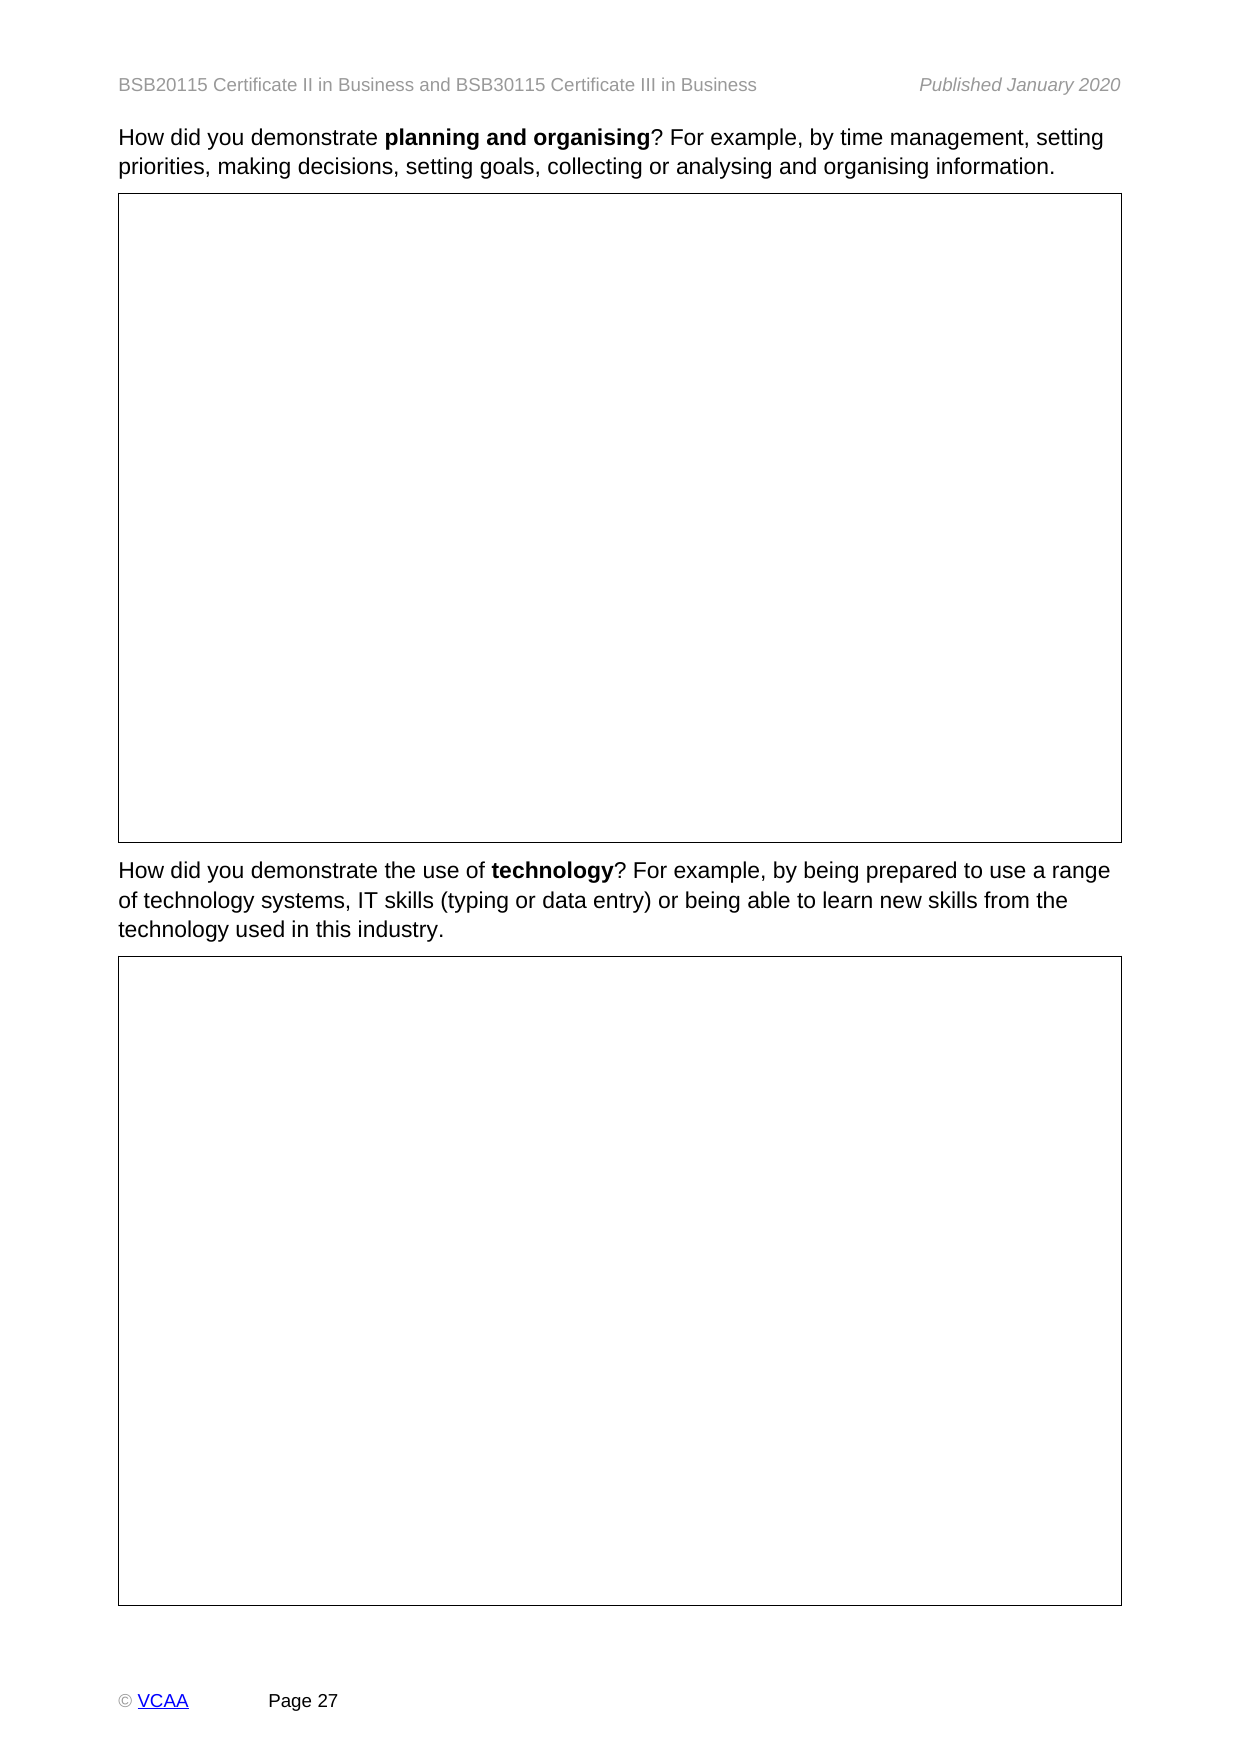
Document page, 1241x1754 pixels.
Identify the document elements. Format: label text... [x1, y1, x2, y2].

text How did you demonstrate planning and organising? For example, by time management, setting priorities, making decisions, setting goals, collecting or analysing and organising information. [118, 122, 1122, 180]
text How did you demonstrate the use of technology? For example, by being prepared to use a range of technology systems, IT skills (typing or data entry) or being able to learn new skills from the technology used in this industry. [118, 856, 1122, 943]
table_header [119, 194, 1121, 842]
table_header [119, 957, 1121, 1605]
